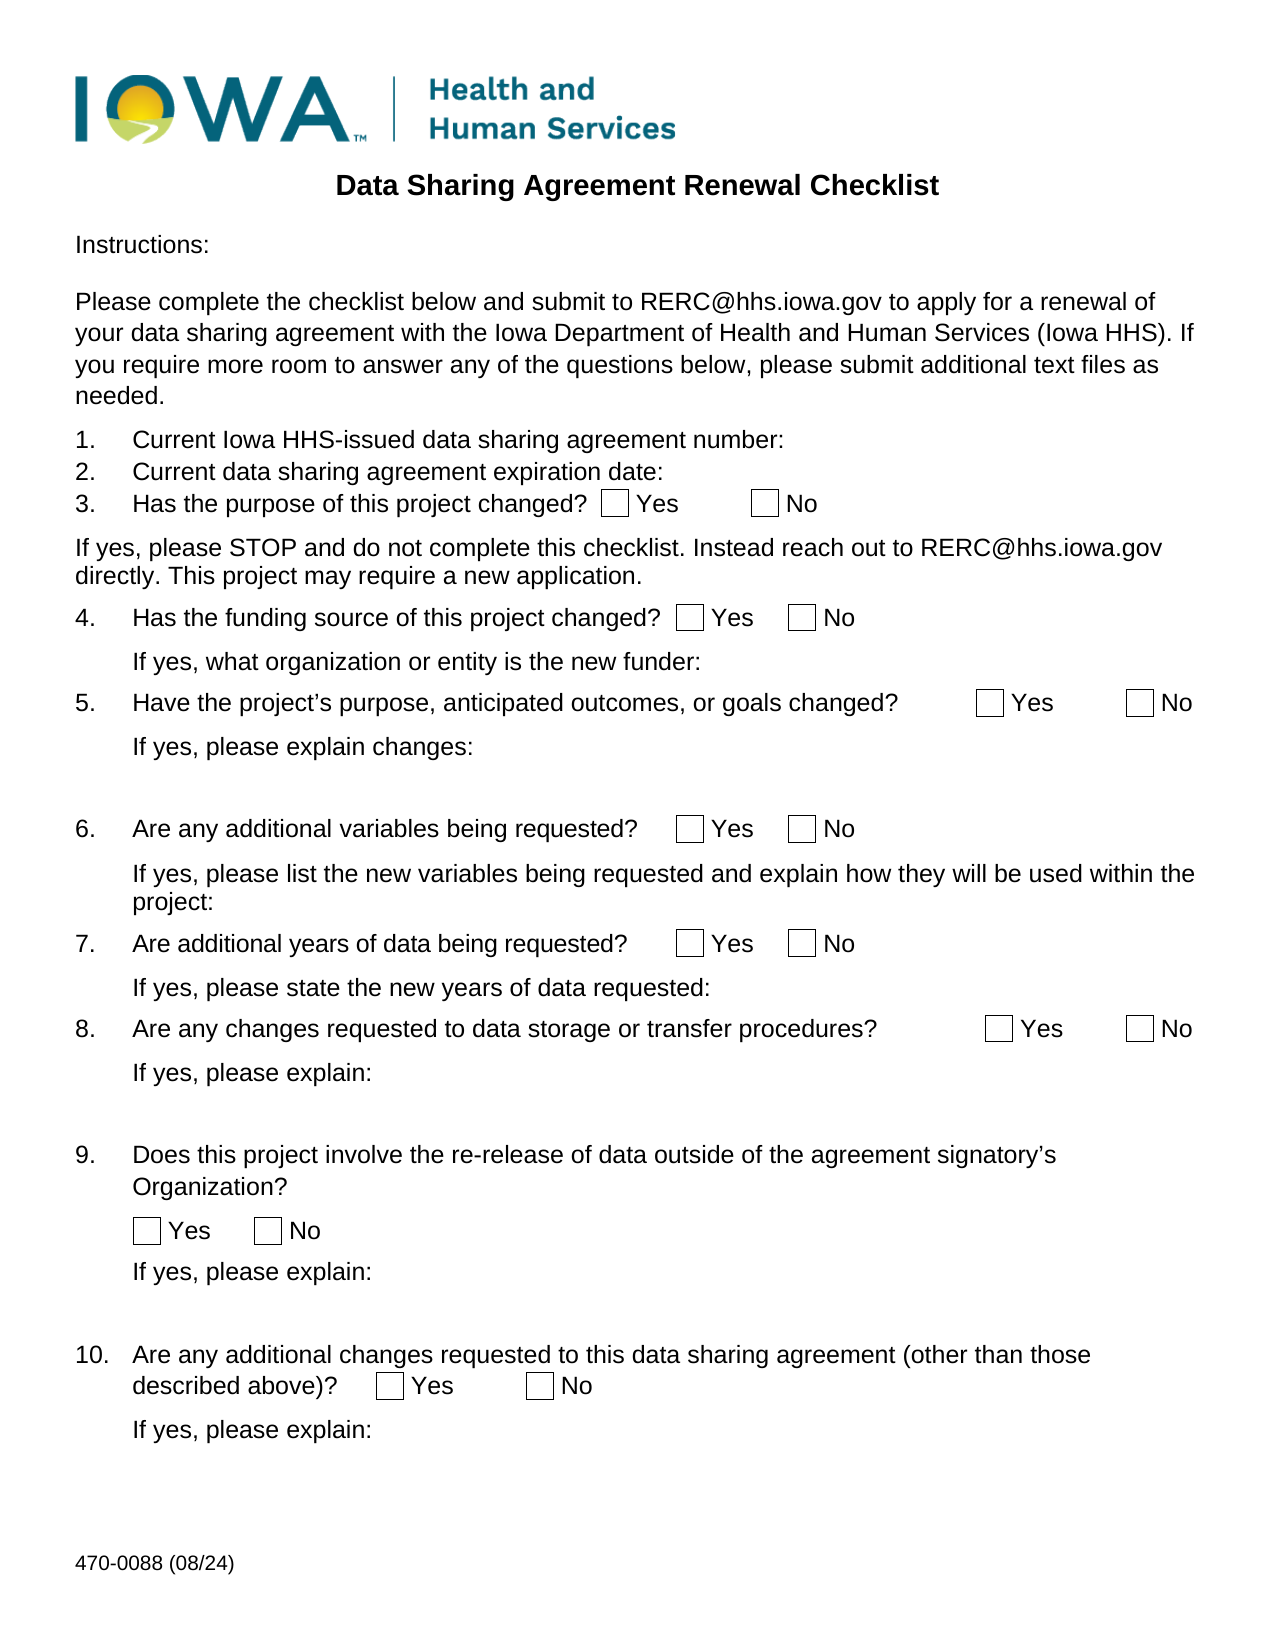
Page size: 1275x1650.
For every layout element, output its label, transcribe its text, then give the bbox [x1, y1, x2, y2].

text 8. Are any changes requested to data storage or transfer procedures? Yes No [75, 1014, 1200, 1043]
text If yes, please state the new years of data requested: [132, 973, 1200, 1001]
text 3. Has the purpose of this project changed? Yes No [75, 488, 1200, 517]
text Please complete the checklist below and submit to RERC@hhs.iowa.gov to apply for a renewal of your data sharing agreement with the Iowa Department of Health and Human Services (Iowa HHS). If you require more room to answer any of the questions below, please submit additional text files as needed. [75, 287, 1200, 410]
picture [666, 126, 675, 131]
text If yes, please list the new variables being requested and explain how they will be used within the project: [132, 858, 1200, 916]
text If yes, please explain: [132, 1415, 1200, 1444]
text If yes, please STOP and do not complete this checklist. Instead reach out to RERC@hhs.iowa.gov directly. This project may require a new application. [75, 533, 1200, 590]
text 10. Are any additional changes requested to this data sharing agreement (other than those described above)? Yes No [75, 1340, 1200, 1400]
text If yes, please explain changes: [132, 732, 1200, 761]
text Yes No [132, 1216, 1200, 1245]
text 2. Current data sharing agreement expiration date: [75, 457, 1200, 486]
text 5. Have the project’s purpose, anticipated outcomes, or goals changed? Yes No [75, 688, 1200, 717]
text 7. Are additional years of data being requested? Yes No [75, 928, 1200, 957]
text Instructions: [75, 230, 1200, 259]
text If yes, please explain: [132, 1058, 1200, 1087]
text 4. Has the funding source of this project changed? Yes No [75, 603, 1200, 631]
text If yes, what organization or entity is the new funder: [132, 647, 1200, 675]
subtitle Data Sharing Agreement Renewal Checklist [75, 168, 1200, 202]
text 6. Are any additional variables being requested? Yes No [75, 814, 1200, 843]
text 1. Current Iowa HHS-issued data sharing agreement number: [75, 425, 1200, 454]
text 9. Does this project involve the re-release of data outside of the agreement signatory’s Organization? [75, 1140, 1200, 1201]
text If yes, please explain: [132, 1257, 1200, 1286]
picture [75, 75, 675, 144]
